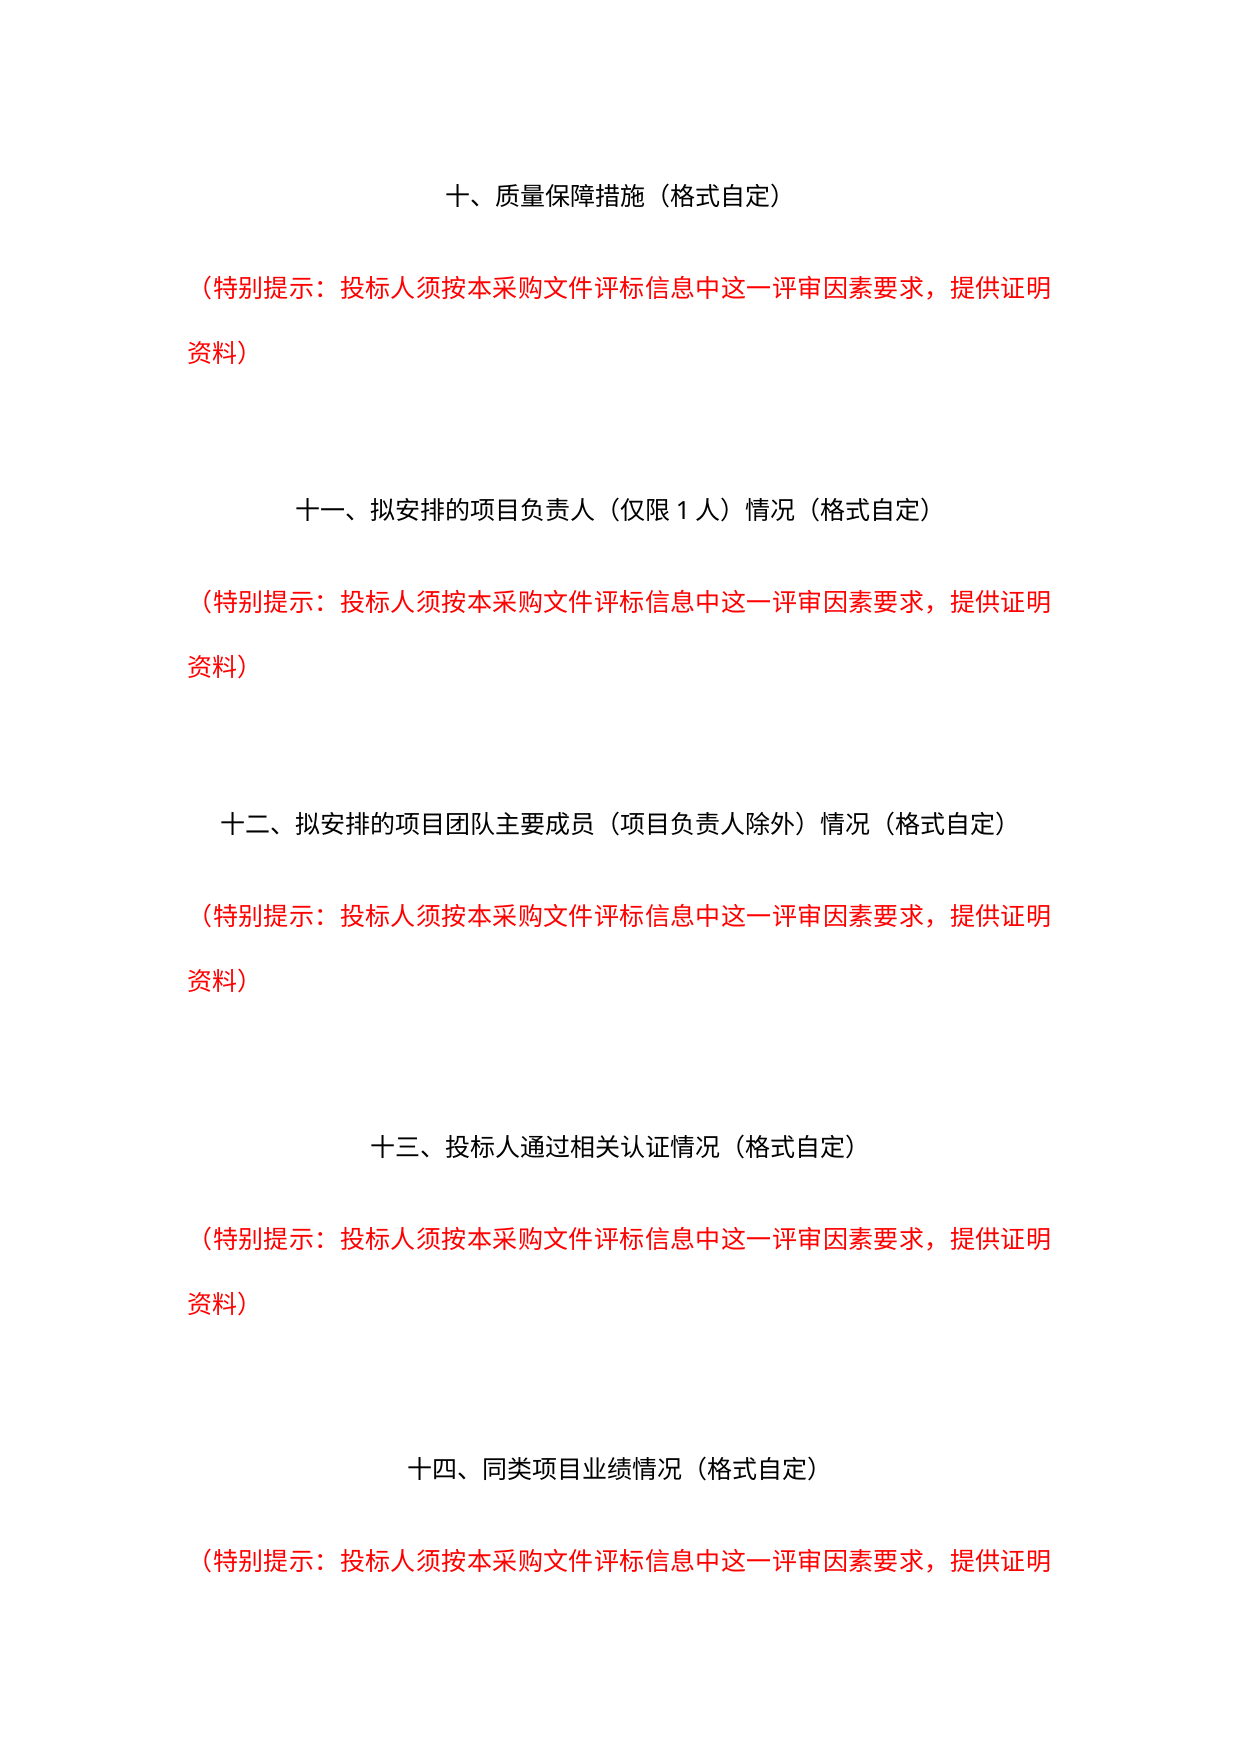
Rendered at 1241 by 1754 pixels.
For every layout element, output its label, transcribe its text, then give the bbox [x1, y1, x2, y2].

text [187, 1527, 1053, 1592]
text （特别提示：投标人须按本采购文件评标信息中这一评审因素要求，提供证明资料） [187, 882, 1053, 1012]
subtitle 十四、同类项目业绩情况（格式自定） [187, 1435, 1053, 1500]
subtitle 十、质量保障措施（格式自定） [187, 162, 1053, 227]
subtitle 十一、拟安排的项目负责人（仅限1人）情况（格式自定） [187, 476, 1053, 541]
text （特别提示：投标人须按本采购文件评标信息中这一评审因素要求，提供证明资料） [187, 254, 1053, 384]
subtitle 十三、投标人通过相关认证情况（格式自定） [187, 1113, 1053, 1178]
text （特别提示：投标人须按本采购文件评标信息中这一评审因素要求，提供证明资料） [187, 1205, 1053, 1335]
subtitle 十二、拟安排的项目团队主要成员（项目负责人除外）情况（格式自定） [187, 790, 1053, 855]
text （特别提示：投标人须按本采购文件评标信息中这一评审因素要求，提供证明资料） [187, 568, 1053, 698]
